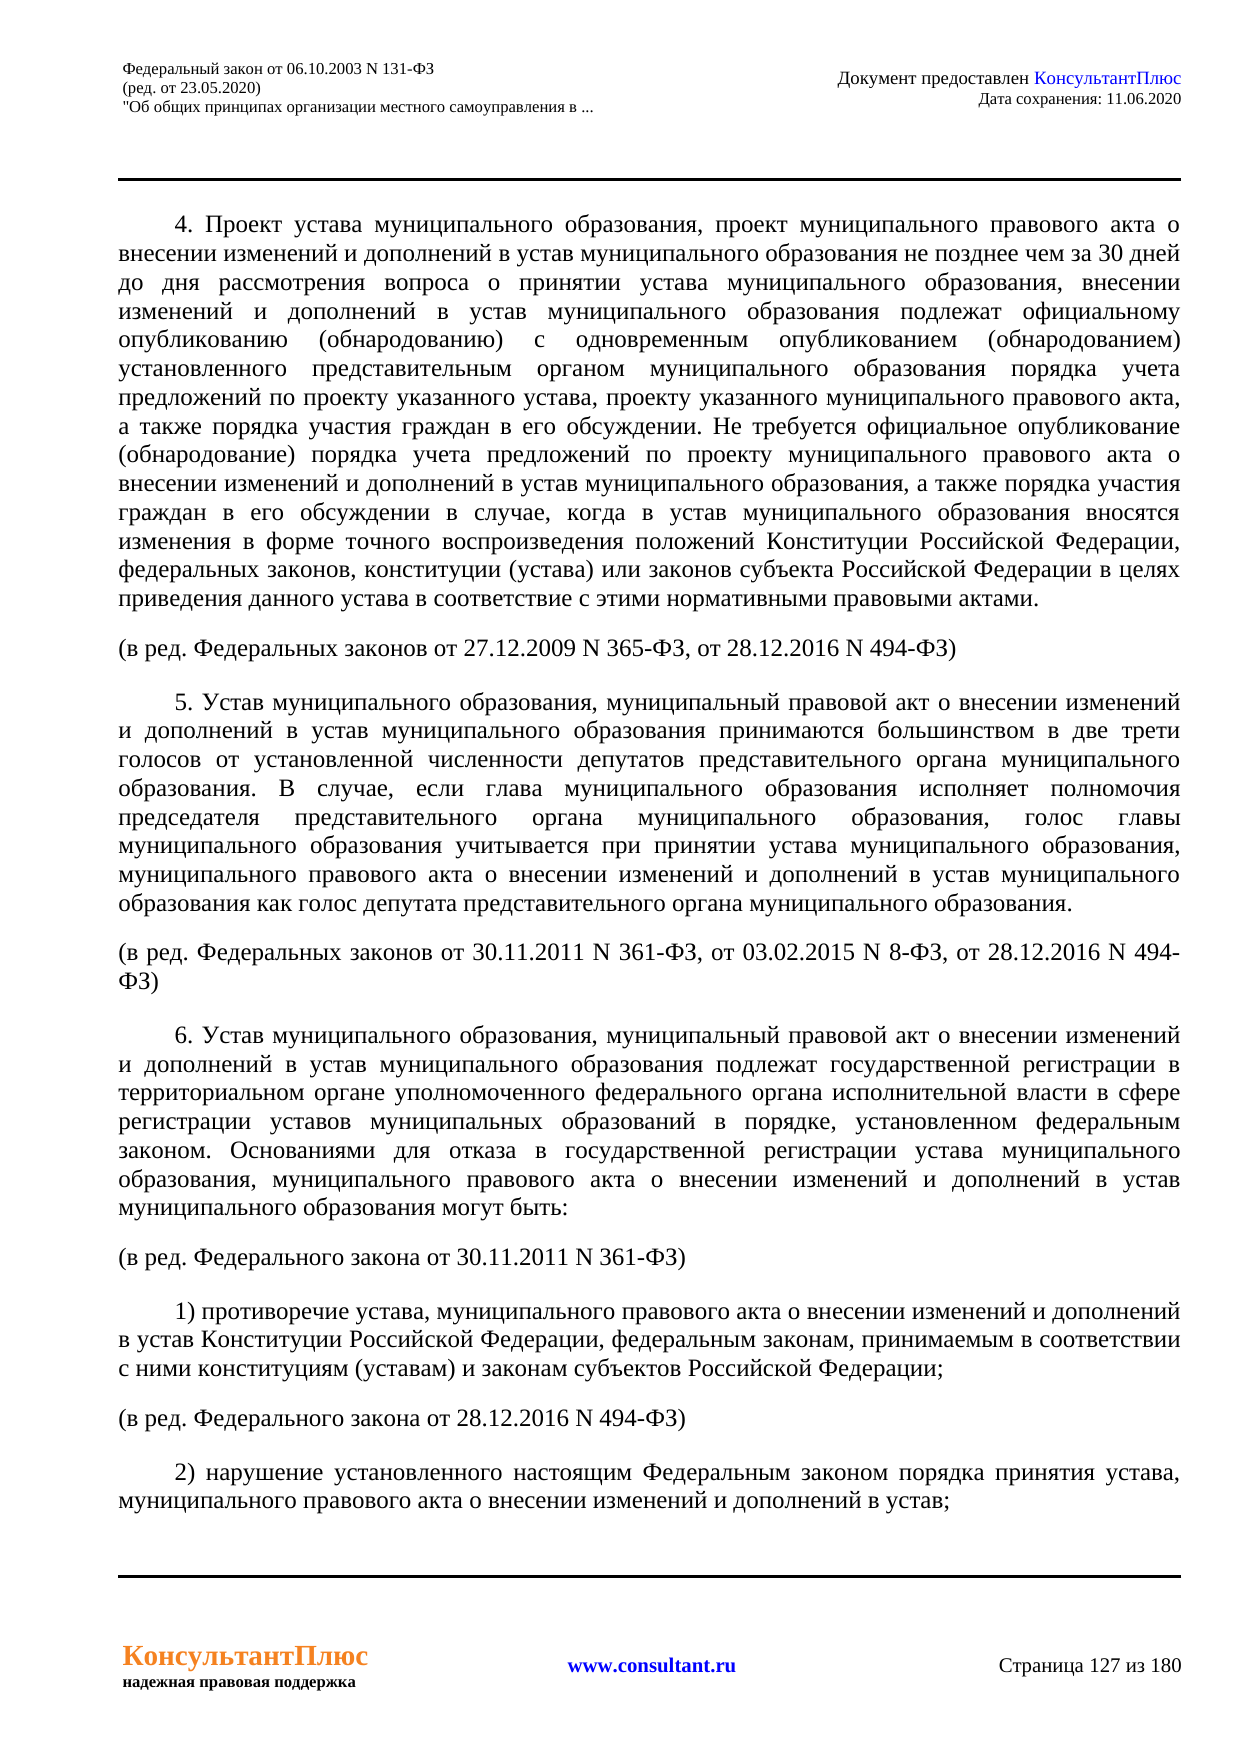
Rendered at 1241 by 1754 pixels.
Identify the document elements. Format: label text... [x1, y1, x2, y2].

text (в ред. Федерального закона от 28.12.2016 N 494-ФЗ) [118, 1403, 1181, 1432]
text 4. Проект устава муниципального образования, проект муниципального правового акта о внесении изменений и дополнений в устав муниципального образования не позднее чем за 30 дней до дня рассмотрения вопроса о принятии устава муниципального образования, внесении изменений и дополнений в устав муниципального образования подлежат официальному опубликованию (обнародованию) с одновременным опубликованием (обнародованием) установленного представительным органом муниципального образования порядка учета предложений по проекту указанного устава, проекту указанного муниципального правового акта, а также порядка участия граждан в его обсуждении. Не требуется официальное опубликование (обнародование) порядка учета предложений по проекту муниципального правового акта о внесении изменений и дополнений в устав муниципального образования, а также порядка участия граждан в его обсуждении в случае, когда в устав муниципального образования вносятся изменения в форме точного воспроизведения положений Конституции Российской Федерации, федеральных законов, конституции (устава) или законов субъекта Российской Федерации в целях приведения данного устава в соответствие с этими нормативными правовыми актами. [118, 209, 1181, 612]
text 6. Устав муниципального образования, муниципальный правовой акт о внесении изменений и дополнений в устав муниципального образования подлежат государственной регистрации в территориальном органе уполномоченного федерального органа исполнительной власти в сфере регистрации уставов муниципальных образований в порядке, установленном федеральным законом. Основаниями для отказа в государственной регистрации устава муниципального образования, муниципального правового акта о внесении изменений и дополнений в устав муниципального образования могут быть: [118, 1020, 1181, 1221]
text (в ред. Федеральных законов от 27.12.2009 N 365-ФЗ, от 28.12.2016 N 494-ФЗ) [118, 633, 1181, 662]
text 5. Устав муниципального образования, муниципальный правовой акт о внесении изменений и дополнений в устав муниципального образования принимаются большинством в две трети голосов от установленной численности депутатов представительного органа муниципального образования. В случае, если глава муниципального образования исполняет полномочия председателя представительного органа муниципального образования, голос главы муниципального образования учитывается при принятии устава муниципального образования, муниципального правового акта о внесении изменений и дополнений в устав муниципального образования как голос депутата представительного органа муниципального образования. [118, 687, 1181, 917]
text (в ред. Федерального закона от 30.11.2011 N 361-ФЗ) [118, 1242, 1181, 1271]
text 1) противоречие устава, муниципального правового акта о внесении изменений и дополнений в устав Конституции Российской Федерации, федеральным законам, принимаемым в соответствии с ними конституциям (уставам) и законам субъектов Российской Федерации; [118, 1296, 1181, 1382]
text 2) нарушение установленного настоящим Федеральным законом порядка принятия устава, муниципального правового акта о внесении изменений и дополнений в устав; [118, 1457, 1181, 1514]
text (в ред. Федеральных законов от 30.11.2011 N 361-ФЗ, от 03.02.2015 N 8-ФЗ, от 28.12.2016 N 494-ФЗ) [118, 937, 1181, 995]
